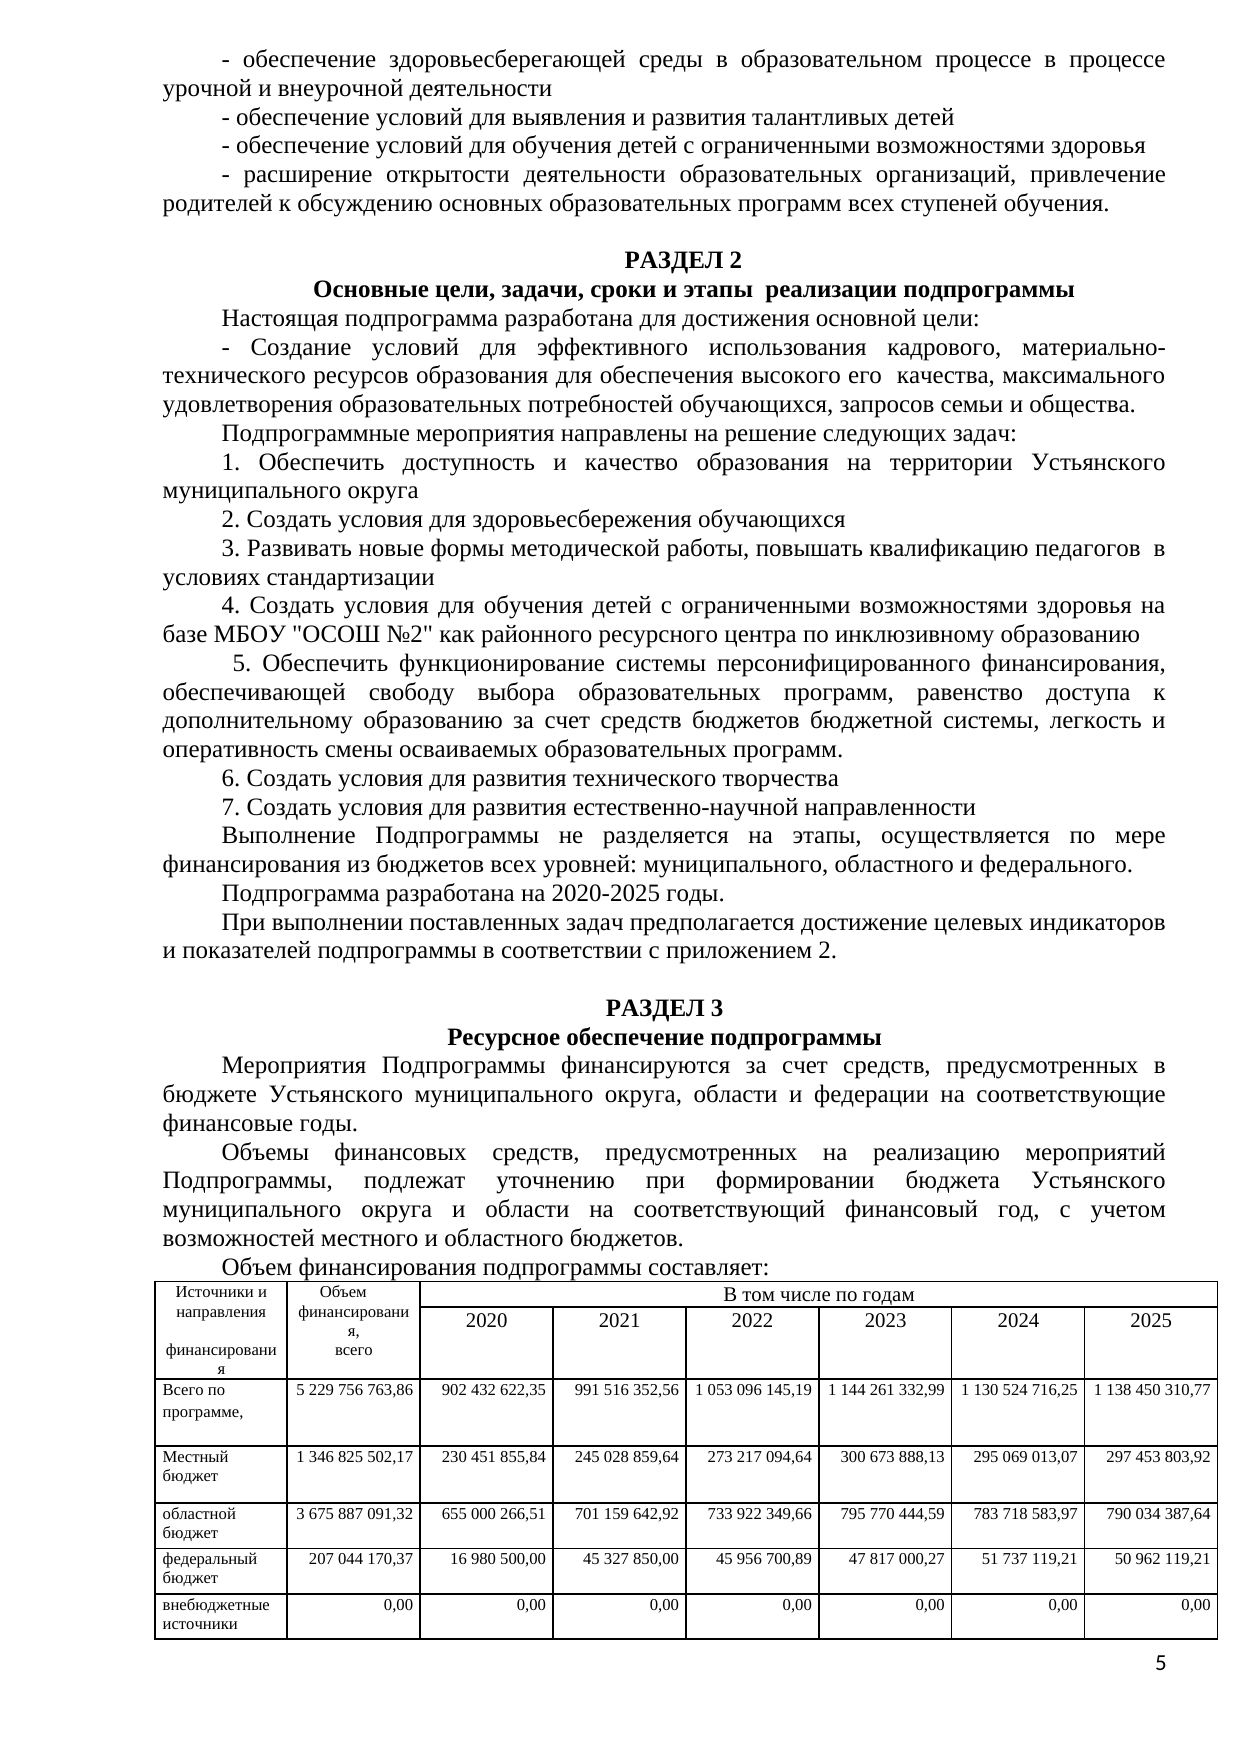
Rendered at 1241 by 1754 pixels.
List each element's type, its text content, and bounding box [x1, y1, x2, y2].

text 5. Обеспечить функционирование системы персонифицированного финансирования, обеспечивающей свободу выбора образовательных программ, равенство доступа к дополнительному образованию за счет средств бюджетов бюджетной системы, легкость и оперативность смены осваиваемых образовательных программ. [162, 648, 1167, 763]
table_cell 297 453 803,92 [1085, 1447, 1217, 1502]
table_cell 45 956 700,89 [687, 1549, 818, 1593]
table_cell 16 980 500,00 [421, 1549, 552, 1593]
text - обеспечение здоровьесберегающей среды в образовательном процессе в процессе урочной и внеурочной деятельности [162, 44, 1167, 102]
text РАЗДЕЛ 2 [200, 246, 1167, 274]
table_cell 2022 [687, 1308, 818, 1378]
table_cell 2021 [554, 1308, 685, 1378]
table_cell 295 069 013,07 [952, 1447, 1084, 1502]
text - обеспечение условий для выявления и развития талантливых детей [162, 102, 1167, 131]
text 6. Создать условия для развития технического творчества [162, 763, 1167, 792]
text 1. Обеспечить доступность и качество образования на территории Устьянского муниципального округа [162, 447, 1167, 504]
table_cell 1 053 096 145,19 [687, 1380, 818, 1445]
table_cell 207 044 170,37 [288, 1549, 419, 1593]
table_cell 991 516 352,56 [554, 1380, 685, 1445]
table_cell 50 962 119,21 [1085, 1549, 1217, 1593]
text - обеспечение условий для обучения детей с ограниченными возможностями здоровья [162, 131, 1167, 159]
table_cell 790 034 387,64 [1085, 1504, 1217, 1547]
table_cell 902 432 622,35 [421, 1380, 552, 1445]
table_cell 701 159 642,92 [554, 1504, 685, 1547]
table_cell 2020 [421, 1308, 552, 1378]
table_cell 2025 [1085, 1308, 1217, 1378]
text Настоящая подпрограмма разработана для достижения основной цели: [162, 303, 1167, 332]
table_cell 245 028 859,64 [554, 1447, 685, 1502]
table_cell Местный бюджет [156, 1447, 286, 1502]
table_cell 0,00 [1085, 1595, 1217, 1638]
table_cell 783 718 583,97 [952, 1504, 1084, 1547]
text Ресурсное обеспечение подпрограммы [162, 1022, 1167, 1051]
text 3. Развивать новые формы методической работы, повышать квалификацию педагогов в условиях стандартизации [162, 533, 1167, 591]
table_cell 733 922 349,66 [687, 1504, 818, 1547]
table_cell 0,00 [687, 1595, 818, 1638]
table_cell 3 675 887 091,32 [288, 1504, 419, 1547]
text 2. Создать условия для здоровьесбережения обучающихся [162, 504, 1167, 533]
table_header В том числе по годам [421, 1282, 1217, 1306]
text 7. Создать условия для развития естественно-научной направленности [162, 792, 1167, 821]
table_cell 1 144 261 332,99 [820, 1380, 951, 1445]
table_cell Всего по программе, [156, 1380, 286, 1445]
table_cell 0,00 [952, 1595, 1084, 1638]
table_cell 795 770 444,59 [820, 1504, 951, 1547]
text - Создание условий для эффективного использования кадрового, материально-технического ресурсов образования для обеспечения высокого его качества, максимального удовлетворения образовательных потребностей обучающихся, запросов семьи и общества. [162, 332, 1167, 418]
text Мероприятия Подпрограммы финансируются за счет средств, предусмотренных в бюджете Устьянского муниципального округа, области и федерации на соответствующие финансовые годы. [162, 1051, 1167, 1137]
table_cell 0,00 [820, 1595, 951, 1638]
table_cell 300 673 888,13 [820, 1447, 951, 1502]
table_cell 1 346 825 502,17 [288, 1447, 419, 1502]
table_cell 1 130 524 716,25 [952, 1380, 1084, 1445]
table_cell 45 327 850,00 [554, 1549, 685, 1593]
text Выполнение Подпрограммы не разделяется на этапы, осуществляется по мере финансирования из бюджетов всех уровней: муниципального, областного и федерального. [162, 821, 1167, 878]
text Подпрограмма разработана на 2020-2025 годы. [162, 878, 1167, 907]
table_cell областной бюджет [156, 1504, 286, 1547]
table_cell 273 217 094,64 [687, 1447, 818, 1502]
text Основные цели, задачи, сроки и этапы реализации подпрограммы [162, 274, 1167, 303]
text Объемы финансовых средств, предусмотренных на реализацию мероприятий Подпрограммы, подлежат уточнению при формировании бюджета Устьянского муниципального округа и области на соответствующий финансовый год, с учетом возможностей местного и областного бюджетов. [162, 1137, 1167, 1252]
text При выполнении поставленных задач предполагается достижение целевых индикаторов и показателей подпрограммы в соответствии с приложением 2. [162, 907, 1167, 964]
table_cell федеральный бюджет [156, 1549, 286, 1593]
table_cell 0,00 [554, 1595, 685, 1638]
table_cell 0,00 [288, 1595, 419, 1638]
text Объем финансирования подпрограммы составляет: [162, 1252, 1167, 1281]
text 4. Создать условия для обучения детей с ограниченными возможностями здоровья на базе МБОУ "ОСОШ №2" как районного ресурсного центра по инклюзивному образованию [162, 591, 1167, 648]
table_cell 2023 [820, 1308, 951, 1378]
text РАЗДЕЛ 3 [162, 993, 1167, 1022]
table_cell 47 817 000,27 [820, 1549, 951, 1593]
table_cell 655 000 266,51 [421, 1504, 552, 1547]
table_header Объем финансирования, всего [288, 1282, 419, 1378]
table_cell 230 451 855,84 [421, 1447, 552, 1502]
text Подпрограммные мероприятия направлены на решение следующих задач: [162, 418, 1167, 447]
table_cell 5 229 756 763,86 [288, 1380, 419, 1445]
table_cell 0,00 [421, 1595, 552, 1638]
table_cell внебюджетные источники [156, 1595, 286, 1638]
table_header Источники и направления финансирования [156, 1282, 286, 1378]
text - расширение открытости деятельности образовательных организаций, привлечение родителей к обсуждению основных образовательных программ всех ступеней обучения. [162, 159, 1167, 217]
table_cell 2024 [952, 1308, 1084, 1378]
table_cell 1 138 450 310,77 [1085, 1380, 1217, 1445]
table_cell 51 737 119,21 [952, 1549, 1084, 1593]
